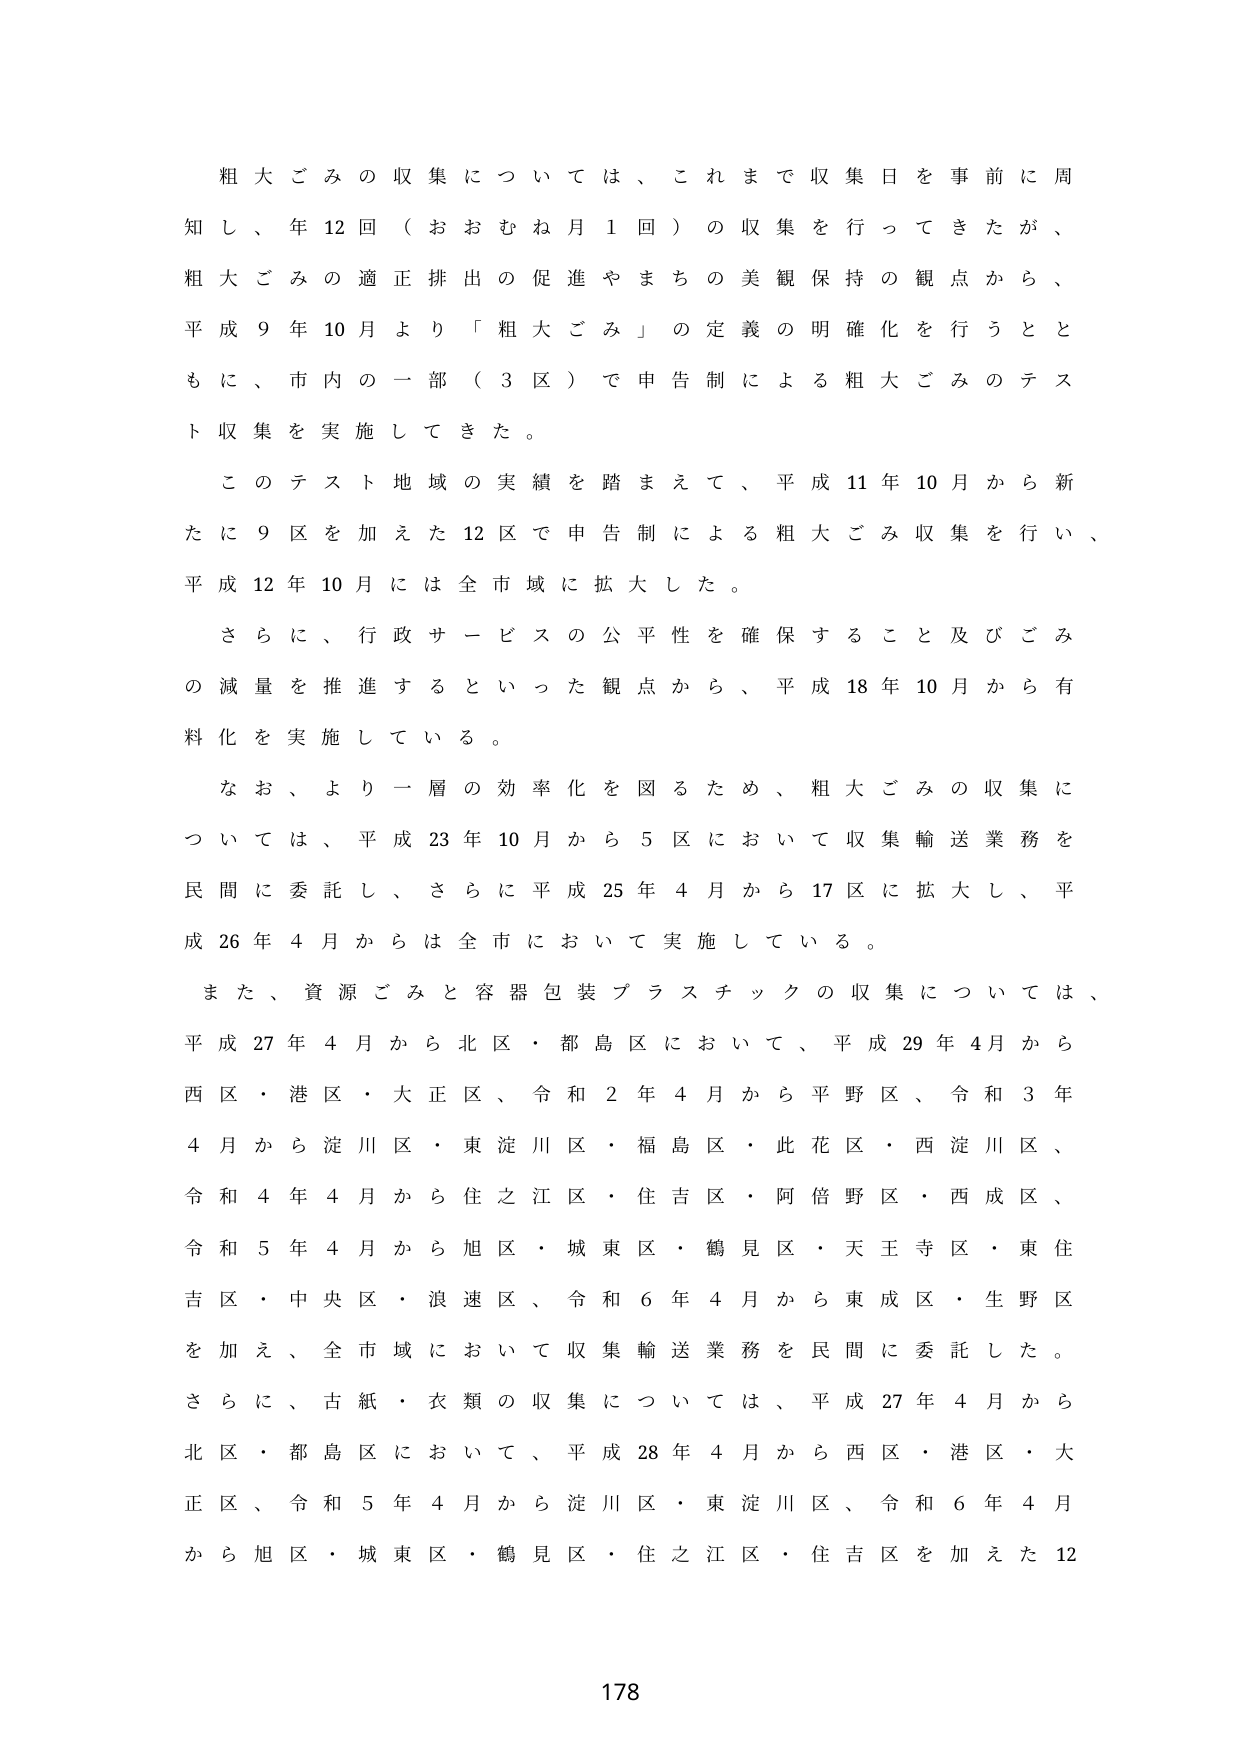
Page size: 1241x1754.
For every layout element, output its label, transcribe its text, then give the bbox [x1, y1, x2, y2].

text さらに、行政サービスの公平性を確保すること及びごみの減量を推進するといった観点から、平成18年10月から有料化を実施している。 [167, 609, 1090, 762]
text なお、より一層の効率化を図るため、粗大ごみの収集については、平成23年10月から５区において収集輸送業務を民間に委託し、さらに平成25年４月から17区に拡大し、平成26年４月からは全市において実施している。 [167, 762, 1090, 966]
text 粗大ごみの収集については、これまで収集日を事前に周知し、年12回（おおむね月１回）の収集を行ってきたが、粗大ごみの適正排出の促進やまちの美観保持の観点から、平成９年10月より「粗大ごみ」の定義の明確化を行うとともに、市内の一部（３区）で申告制による粗大ごみのテスト収集を実施してきた。 [167, 149, 1090, 456]
text このテスト地域の実績を踏まえて、平成11年10月から新たに９区を加えた12区で申告制による粗大ごみ収集を行い、平成12年10月には全市域に拡大した。 [167, 456, 1090, 609]
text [167, 966, 1090, 1579]
